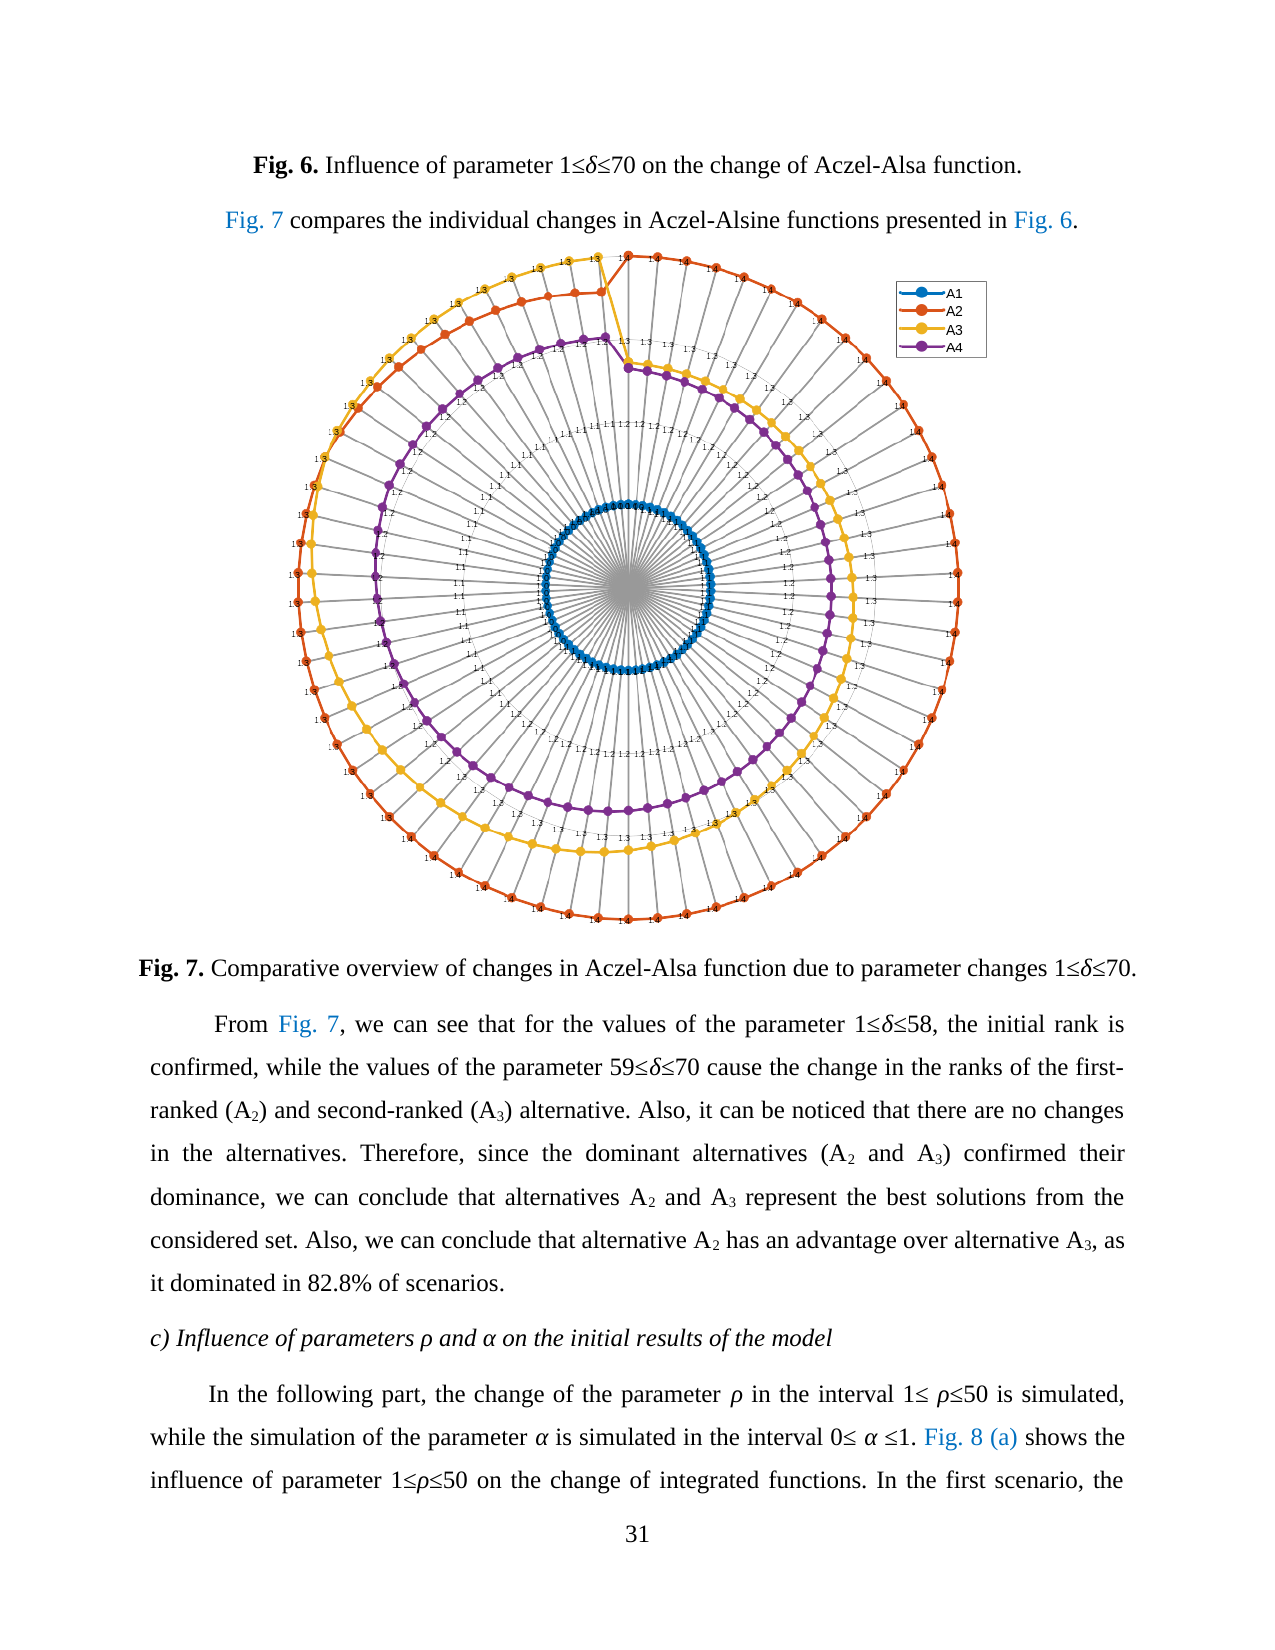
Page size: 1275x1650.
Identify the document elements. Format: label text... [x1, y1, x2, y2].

text From Fig. 7, we can see that for the values of the parameter 1≤δ≤58, the initial rank is confirmed, while the values of the parameter 59≤δ≤70 cause the change in the ranks of the first-ranked (A2) and second-ranked (A3) alternative. Also, it can be noticed that there are no changes in the alternatives. Therefore, since the dominant alternatives (A2 and A3) confirmed their dominance, we can conclude that alternatives A2 and A3 represent the best solutions from the considered set. Also, we can conclude that alternative A2 has an advantage over alternative A3, as it dominated in 82.8% of scenarios. [150, 1009, 1125, 1297]
text Fig. 7. Comparative overview of changes in Aczel-Alsa function due to parameter changes 1≤δ≤70. [105, 953, 1170, 982]
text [150, 1379, 1125, 1494]
text Fig. 6. Influence of parameter 1≤δ≤70 on the change of Aczel-Alsa function. [150, 150, 1125, 179]
text c) Influence of parameters ρ and α on the initial results of the model [150, 1323, 1125, 1352]
text Fig. 7 compares the individual changes in Aczel-Alsine functions presented in Fig. 6. [150, 206, 1125, 234]
